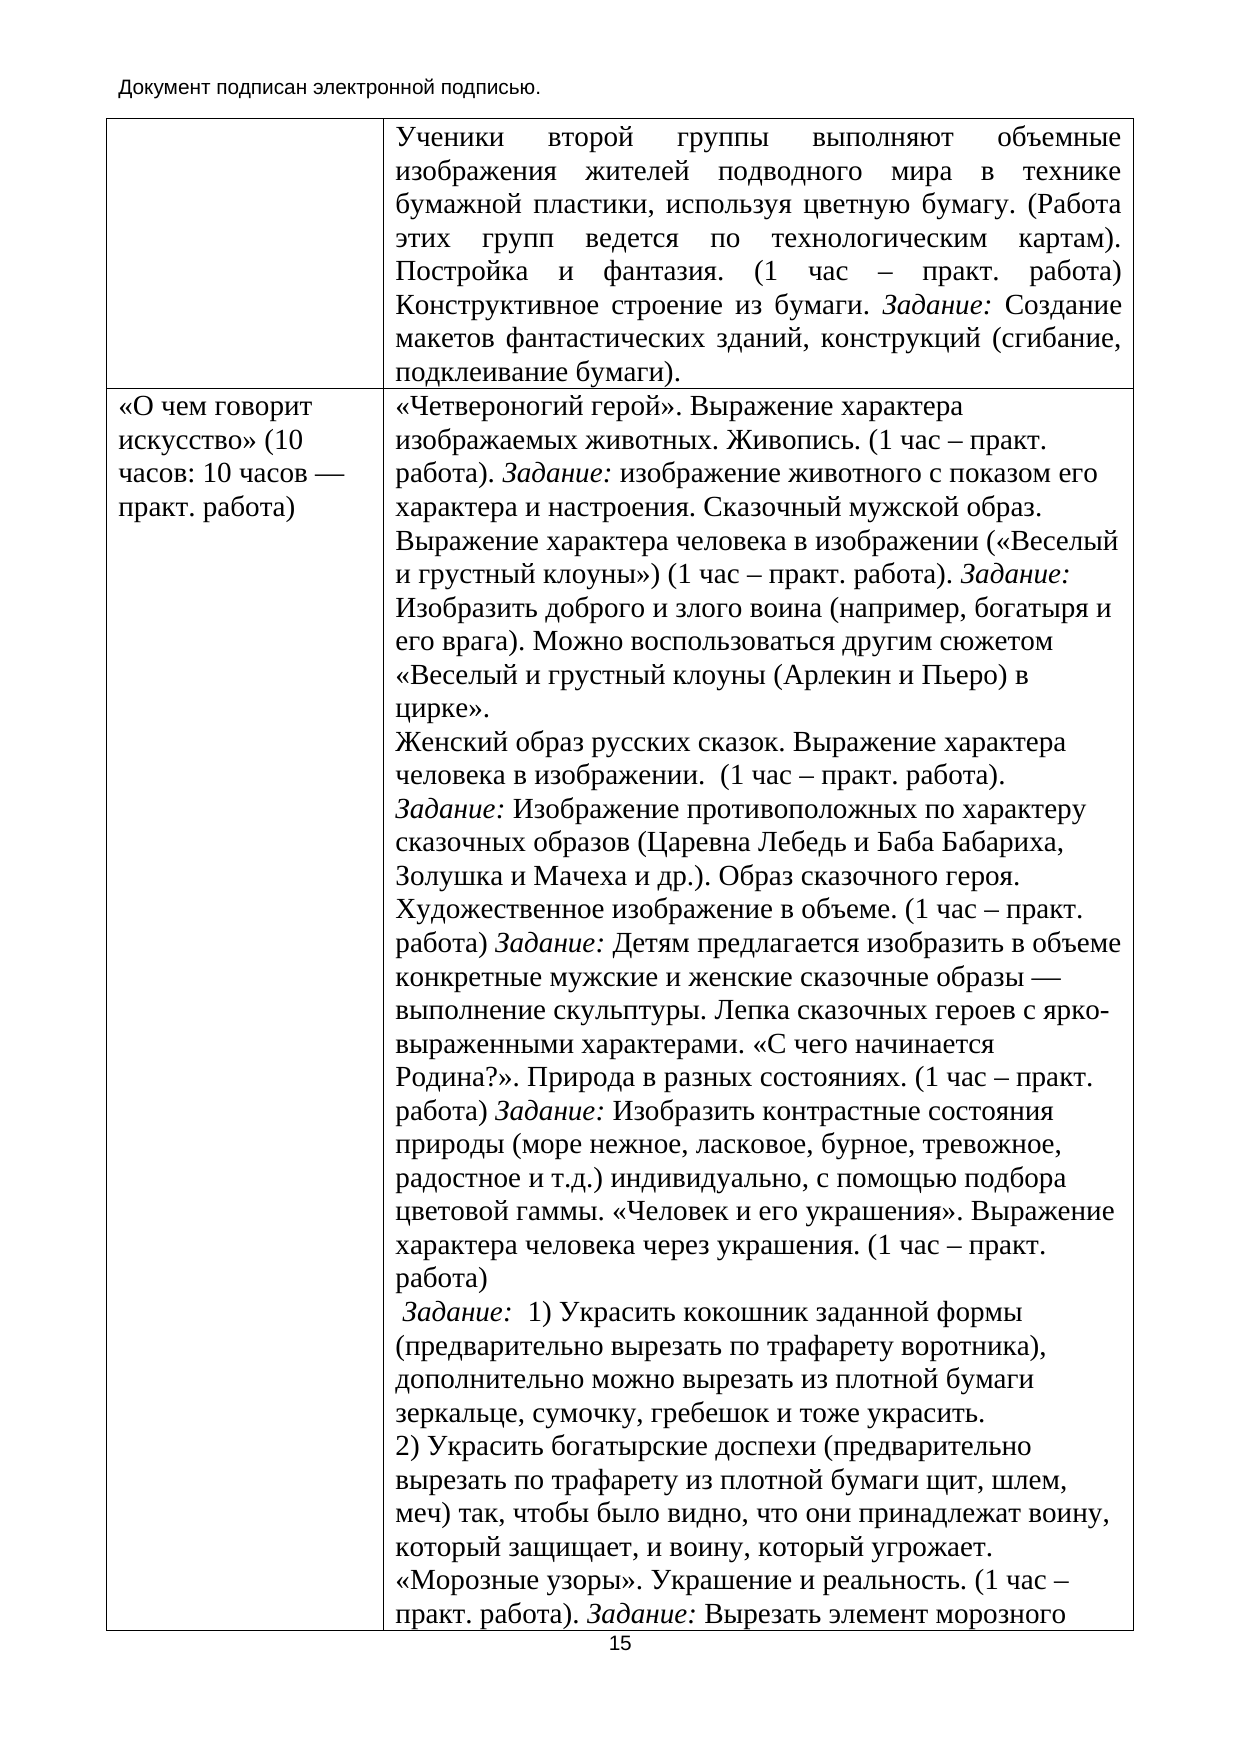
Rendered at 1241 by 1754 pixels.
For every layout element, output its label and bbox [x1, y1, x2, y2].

table_cell [107, 119, 383, 387]
table_cell [384, 119, 1133, 387]
table_cell [107, 389, 383, 1629]
table_cell [384, 389, 1133, 1629]
